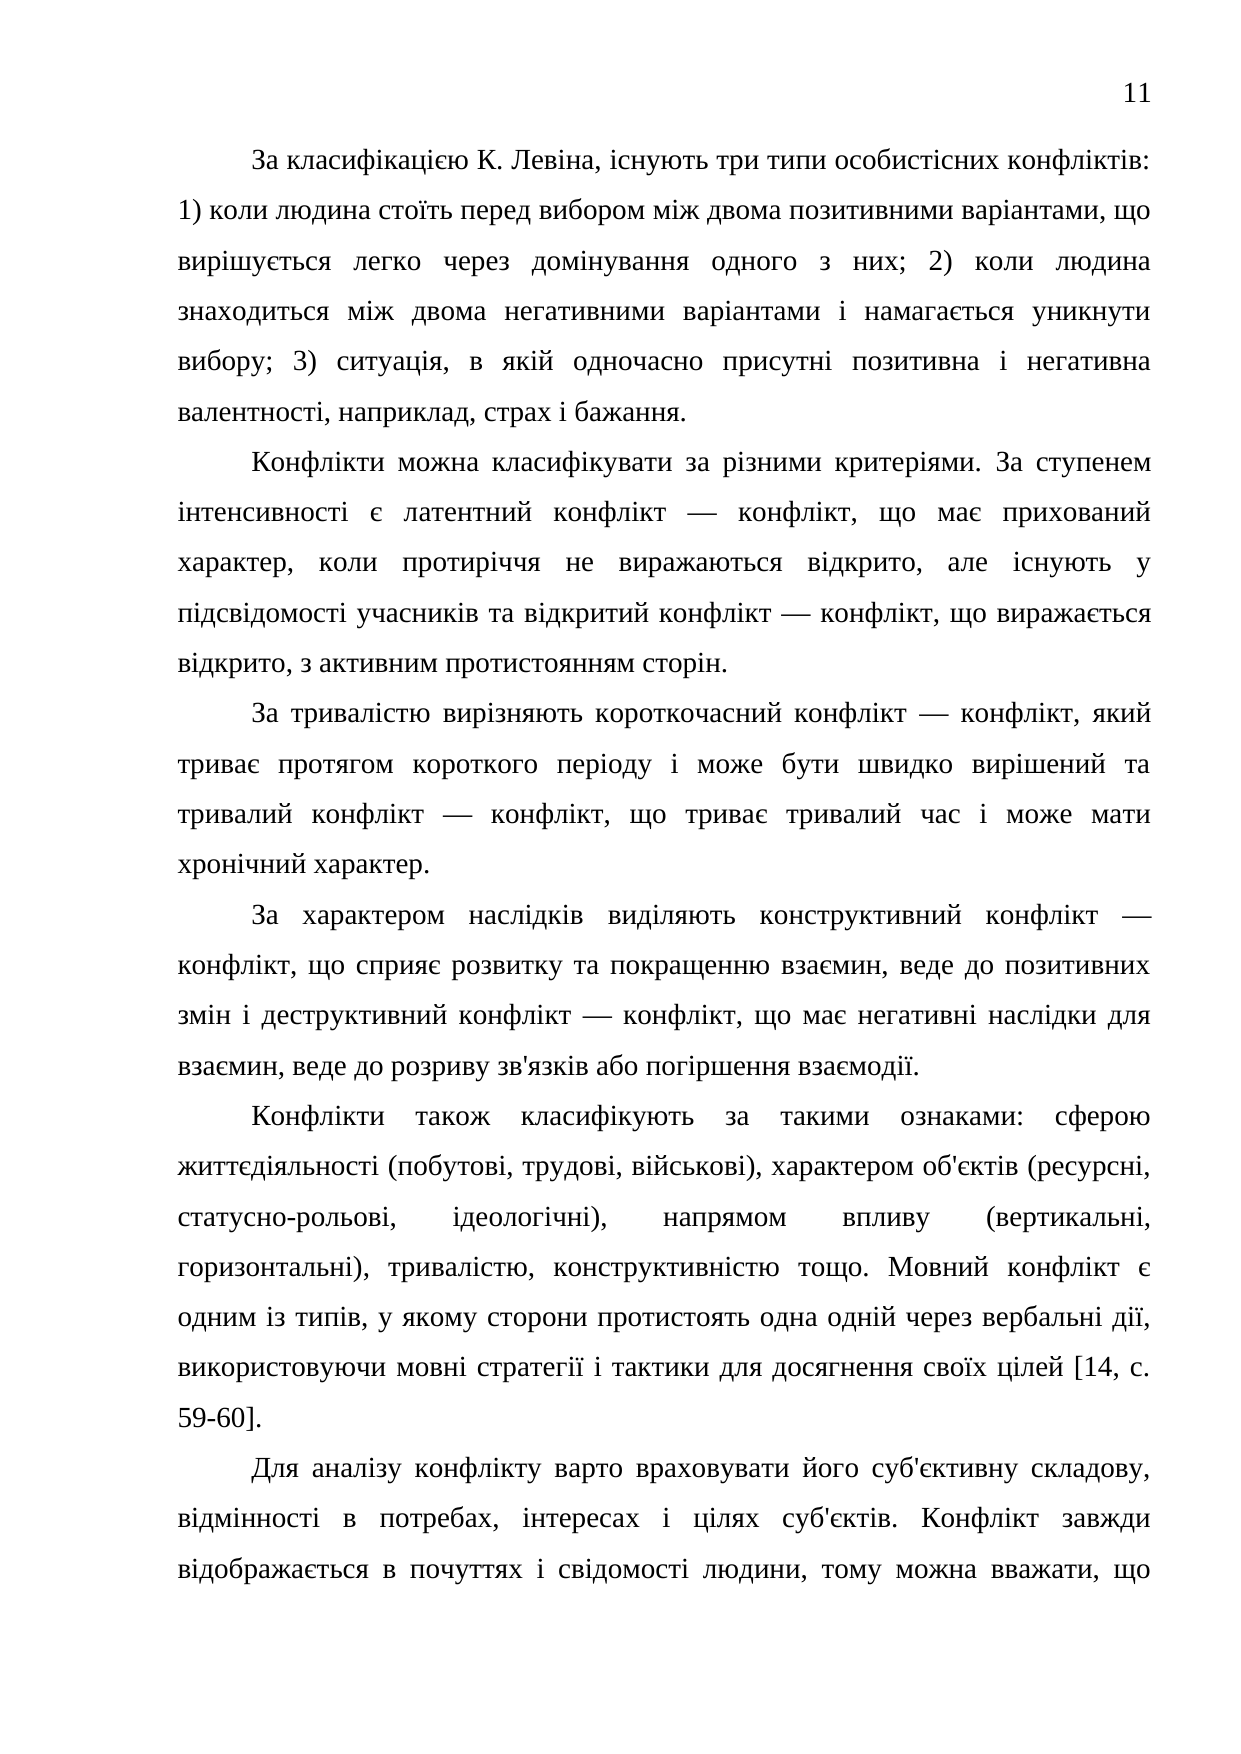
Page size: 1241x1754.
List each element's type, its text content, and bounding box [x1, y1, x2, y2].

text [177, 1450, 1152, 1584]
text За класифікацією К. Левіна, існують три типи особистісних конфліктів: 1) коли людина стоїть перед вибором між двома позитивними варіантами, що вирішується легко через домінування одного з них; 2) коли людина знаходиться між двома негативними варіантами і намагається уникнути вибору; 3) ситуація, в якій одночасно присутні позитивна і негативна валентності, наприклад, страх і бажання. [177, 142, 1152, 427]
text За тривалістю вирізняють короткочасний конфлікт — конфлікт, який триває протягом короткого періоду і може бути швидко вирішений та тривалий конфлікт — конфлікт, що триває тривалий час і може мати хронічний характер. [177, 696, 1152, 880]
text Конфлікти можна класифікувати за різними критеріями. За ступенем інтенсивності є латентний конфлікт — конфлікт, що має прихований характер, коли протиріччя не виражаються відкрито, але існують у підсвідомості учасників та відкритий конфлікт — конфлікт, що виражається відкрито, з активним протистоянням сторін. [177, 444, 1152, 679]
text За характером наслідків виділяють конструктивний конфлікт — конфлікт, що сприяє розвитку та покращенню взаємин, веде до позитивних змін і деструктивний конфлікт — конфлікт, що має негативні наслідки для взаємин, веде до розриву зв'язків або погіршення взаємодії. [177, 897, 1152, 1081]
text Конфлікти також класифікують за такими ознаками: сферою життєдіяльності (побутові, трудові, військові), характером об'єктів (ресурсні, статусно-рольові, ідеологічні), напрямом впливу (вертикальні, горизонтальні), тривалістю, конструктивністю тощо. Мовний конфлікт є одним із типів, у якому сторони протистоять одна одній через вербальні дії, використовуючи мовні стратегії і тактики для досягнення своїх цілей [14, с. 59-60]. [177, 1098, 1152, 1433]
